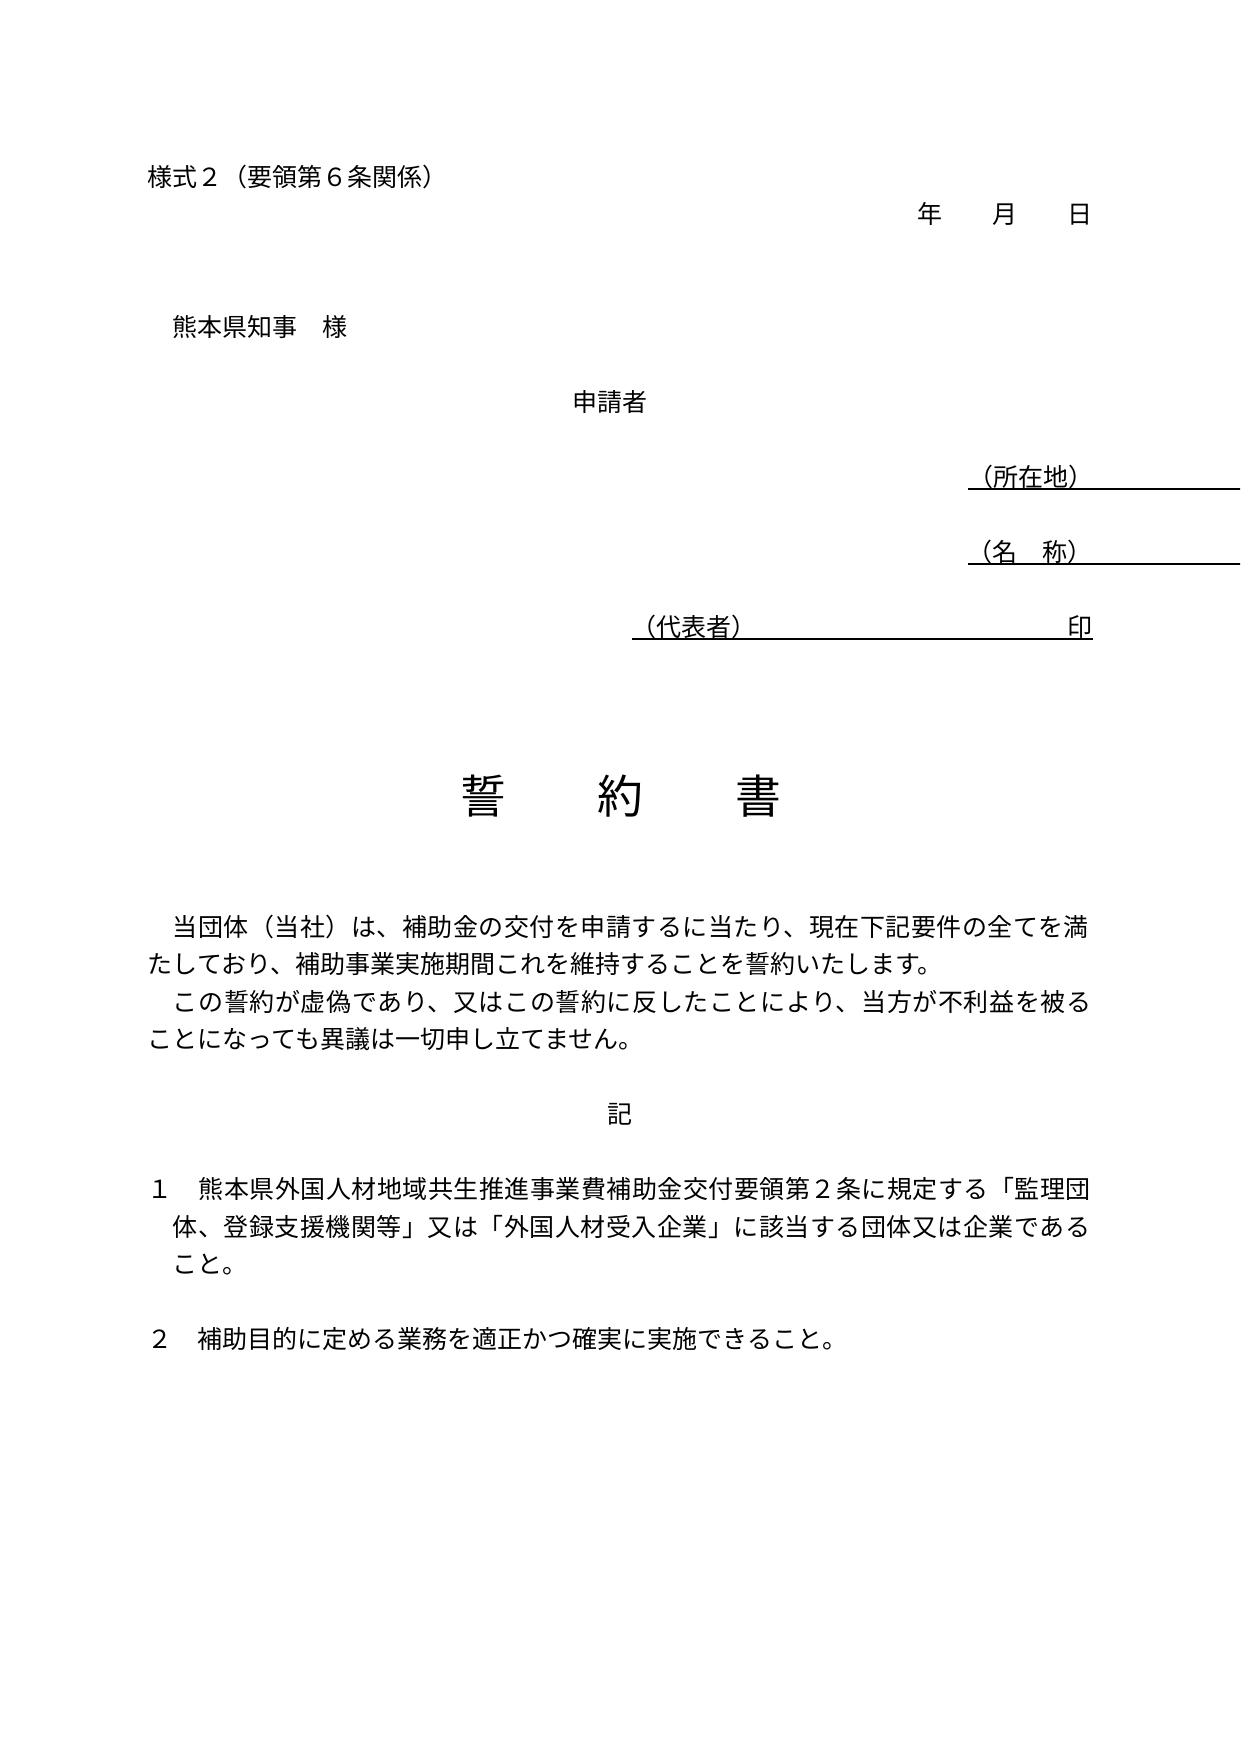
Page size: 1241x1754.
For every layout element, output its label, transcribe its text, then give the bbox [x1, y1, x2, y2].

text 熊本県知事 様 [148, 306, 1092, 344]
text この誓約が虚偽であり、又はこの誓約に反したことにより、当方が不利益を被ることになっても異議は一切申し立てません。 [148, 981, 1092, 1056]
text （代表者） 印 [148, 606, 1092, 644]
text 誓 約 書 [148, 756, 1092, 831]
subtitle 記 [148, 1094, 1092, 1131]
text （名 称） [148, 531, 1092, 569]
text １ 熊本県外国人材地域共生推進事業費補助金交付要領第２条に規定する「監理団体、登録支援機関等」又は「外国人材受入企業」に該当する団体又は企業であること。 [148, 1169, 1092, 1281]
text 当団体（当社）は、補助金の交付を申請するに当たり、現在下記要件の全てを満たしており、補助事業実施期間これを維持することを誓約いたします。 [148, 906, 1092, 981]
text 様式２（要領第６条関係） [148, 156, 1092, 194]
text ２ 補助目的に定める業務を適正かつ確実に実施できること。 [148, 1319, 1092, 1356]
text 申請者 [148, 381, 1092, 419]
text （所在地） [148, 456, 1093, 494]
text 年 月 日 [148, 194, 1092, 231]
